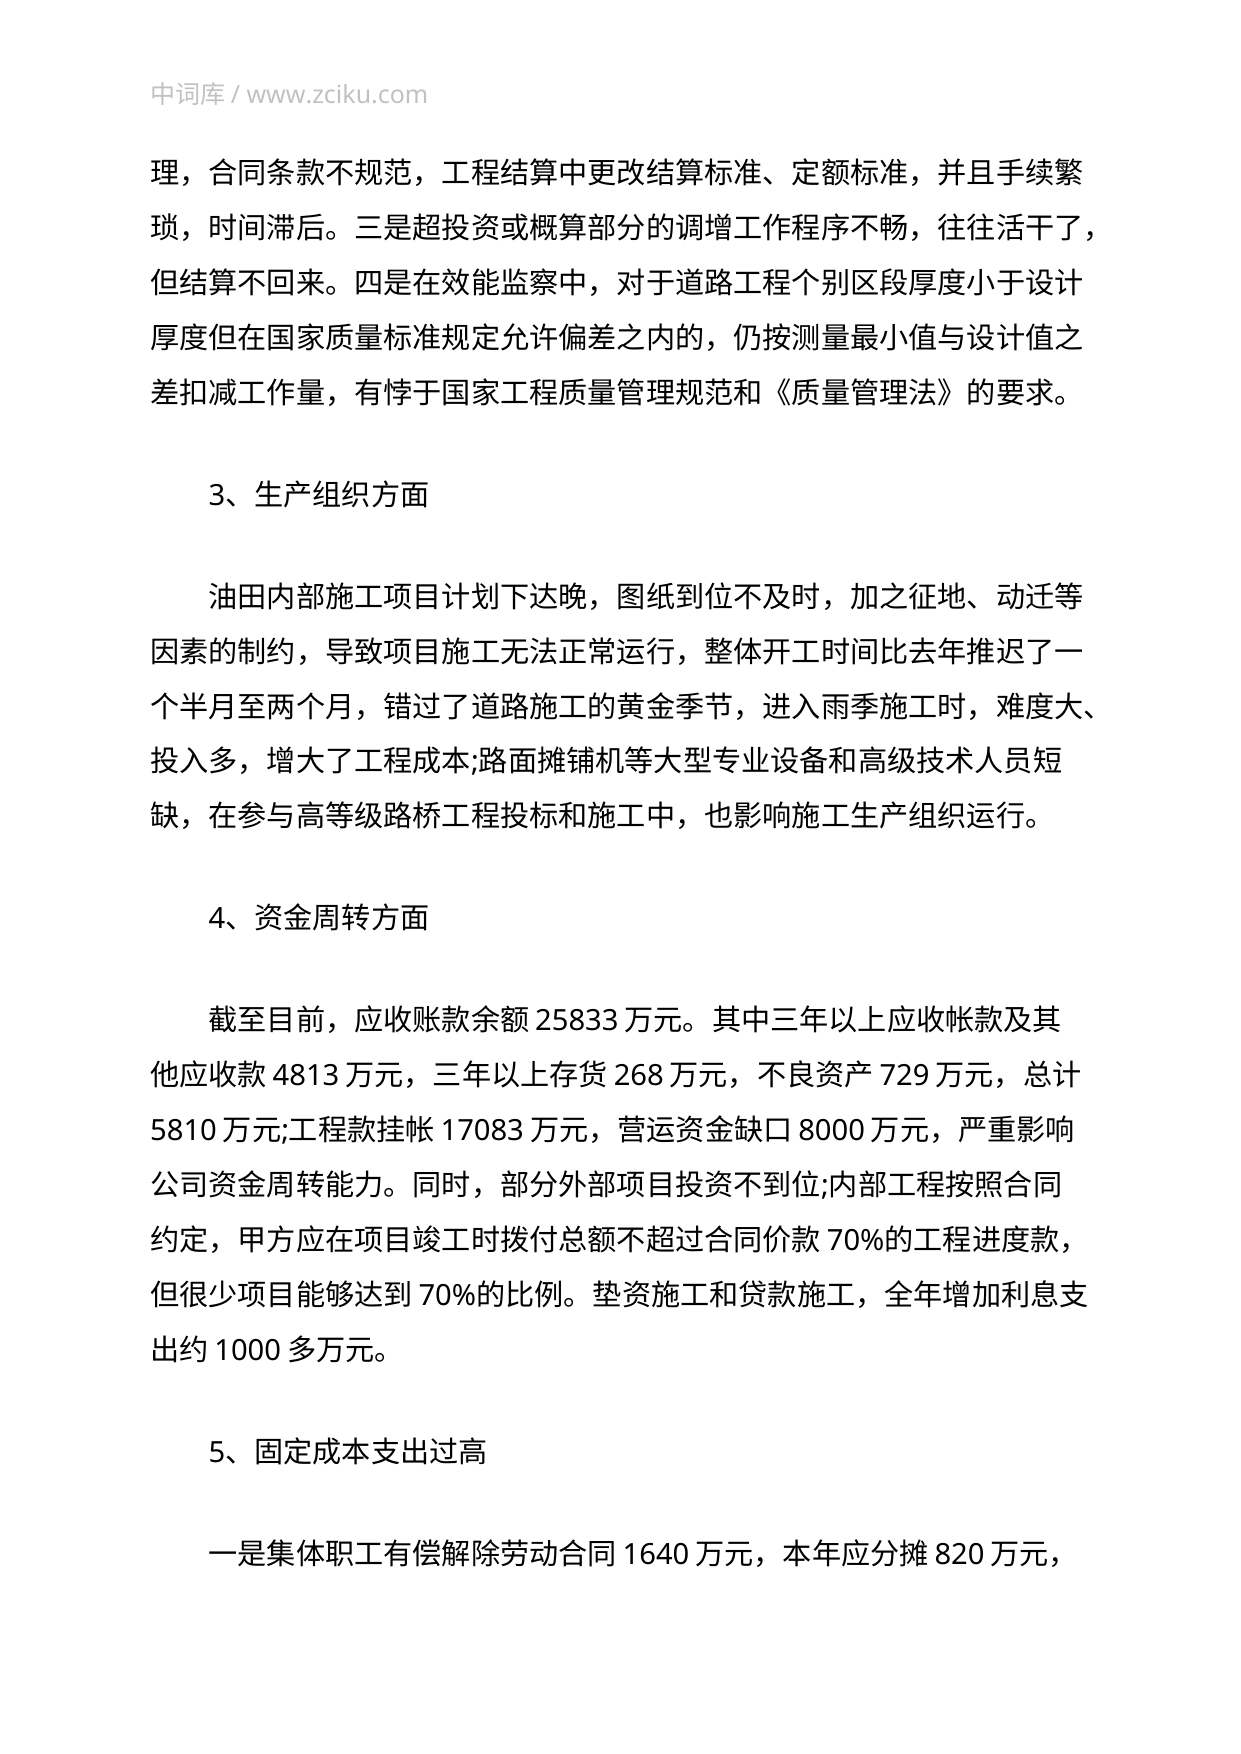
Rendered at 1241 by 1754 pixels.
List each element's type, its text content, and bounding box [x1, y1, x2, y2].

text 3、生产组织方面 [150, 471, 1090, 514]
text 截至目前，应收账款余额25833万元。其中三年以上应收帐款及其他应收款4813万元，三年以上存货268万元，不良资产729万元，总计5810万元;工程款挂帐17083万元，营运资金缺口8000万元，严重影响公司资金周转能力。同时，部分外部项目投资不到位;内部工程按照合同约定，甲方应在项目竣工时拨付总额不超过合同价款70%的工程进度款，但很少项目能够达到70%的比例。垫资施工和贷款施工，全年增加利息支出约1000多万元。 [150, 997, 1090, 1369]
text 4、资金周转方面 [150, 895, 1090, 937]
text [150, 1531, 1090, 1573]
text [150, 150, 1090, 412]
text 5、固定成本支出过高 [150, 1429, 1090, 1471]
text 油田内部施工项目计划下达晚，图纸到位不及时，加之征地、动迁等因素的制约，导致项目施工无法正常运行，整体开工时间比去年推迟了一个半月至两个月，错过了道路施工的黄金季节，进入雨季施工时，难度大、投入多，增大了工程成本;路面摊铺机等大型专业设备和高级技术人员短缺，在参与高等级路桥工程投标和施工中，也影响施工生产组织运行。 [150, 573, 1090, 835]
